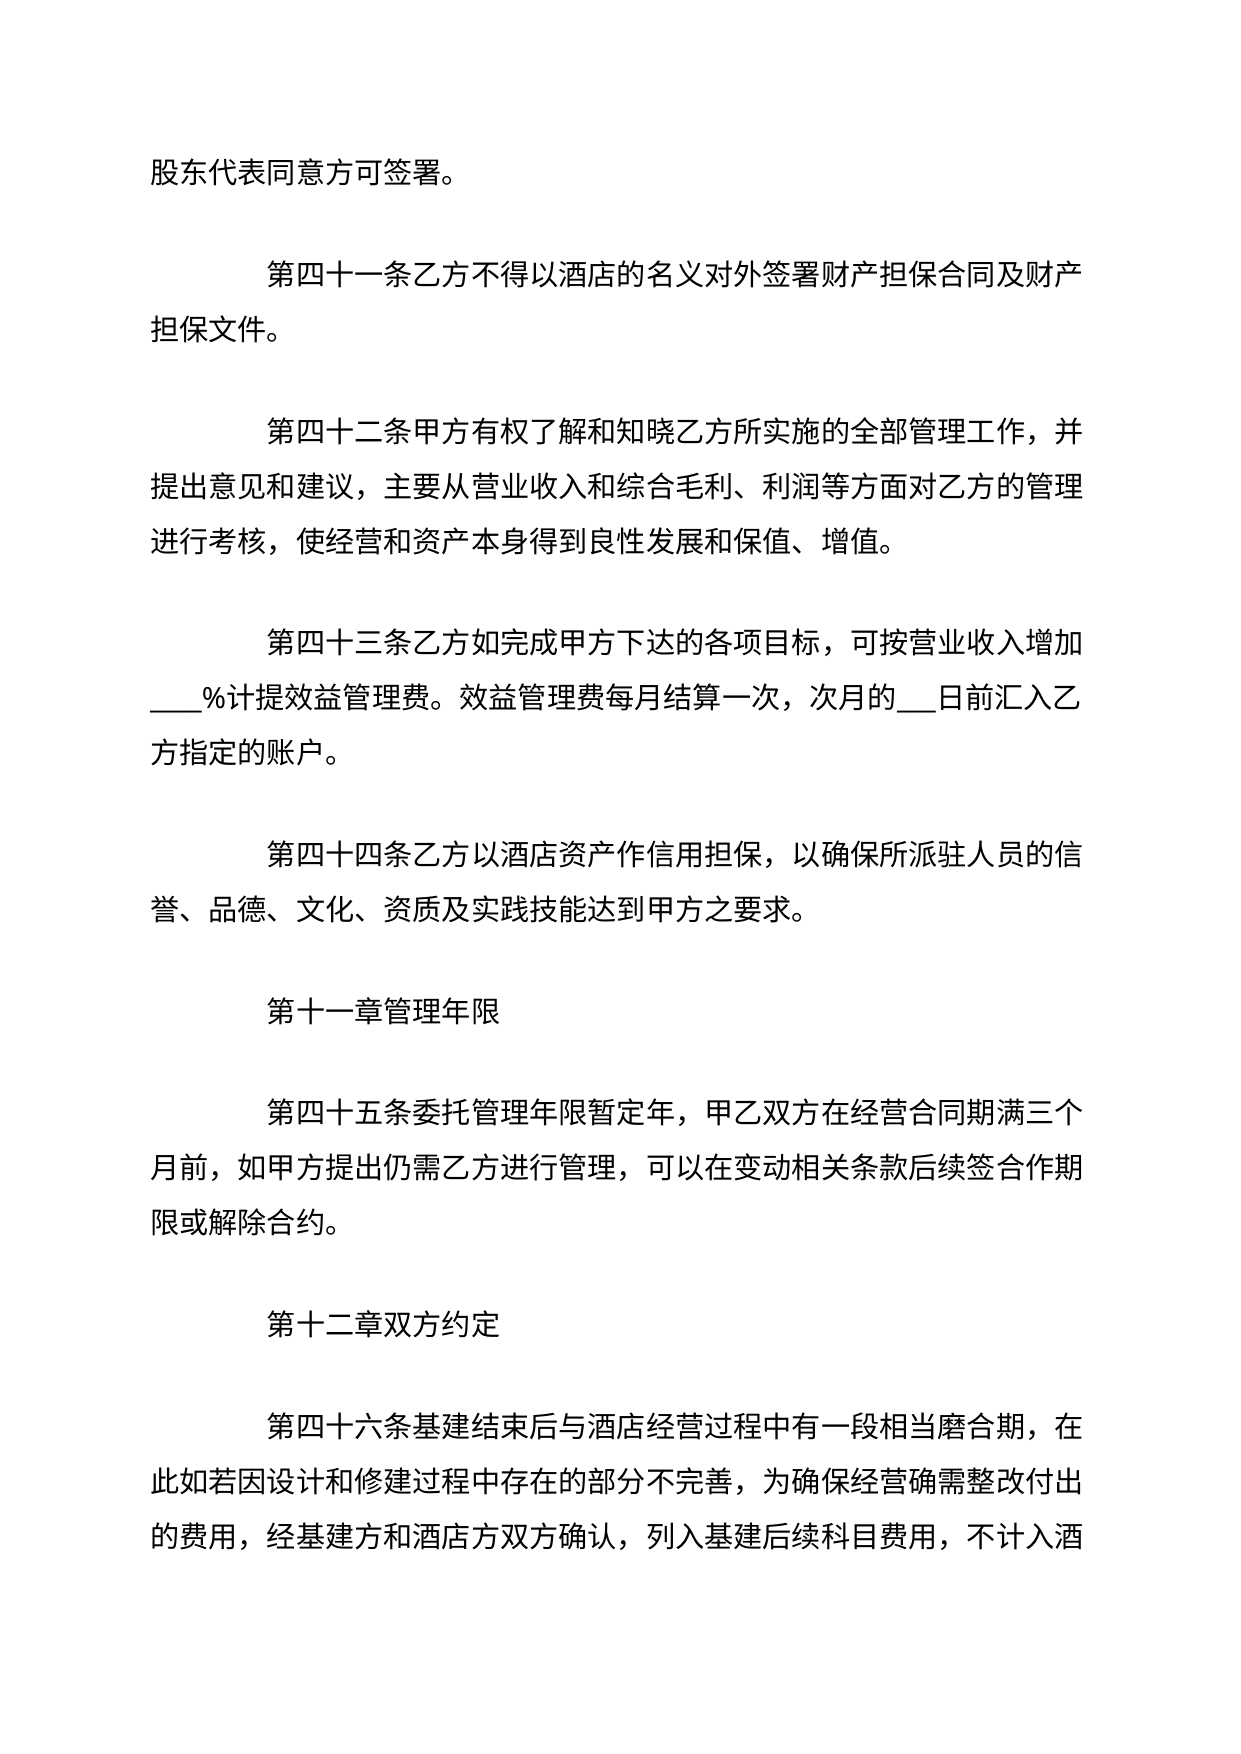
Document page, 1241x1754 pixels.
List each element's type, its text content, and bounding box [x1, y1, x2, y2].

text 第四十五条委托管理年限暂定年，甲乙双方在经营合同期满三个月前，如甲方提出仍需乙方进行管理，可以在变动相关条款后续签合作期限或解除合约。 [150, 1090, 1090, 1242]
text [150, 1403, 1090, 1556]
text 第四十一条乙方不得以酒店的名义对外签署财产担保合同及财产担保文件。 [150, 252, 1090, 349]
text 第四十四条乙方以酒店资产作信用担保，以确保所派驻人员的信誉、品德、文化、资质及实践技能达到甲方之要求。 [150, 832, 1090, 929]
text 第十一章管理年限 [150, 988, 1090, 1031]
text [150, 150, 1090, 192]
text 第四十三条乙方如完成甲方下达的各项目标，可按营业收入增加____%计提效益管理费。效益管理费每月结算一次，次月的___日前汇入乙方指定的账户。 [150, 620, 1090, 772]
text 第四十二条甲方有权了解和知晓乙方所实施的全部管理工作，并提出意见和建议，主要从营业收入和综合毛利、利润等方面对乙方的管理进行考核，使经营和资产本身得到良性发展和保值、增值。 [150, 408, 1090, 561]
text 第十二章双方约定 [150, 1302, 1090, 1344]
